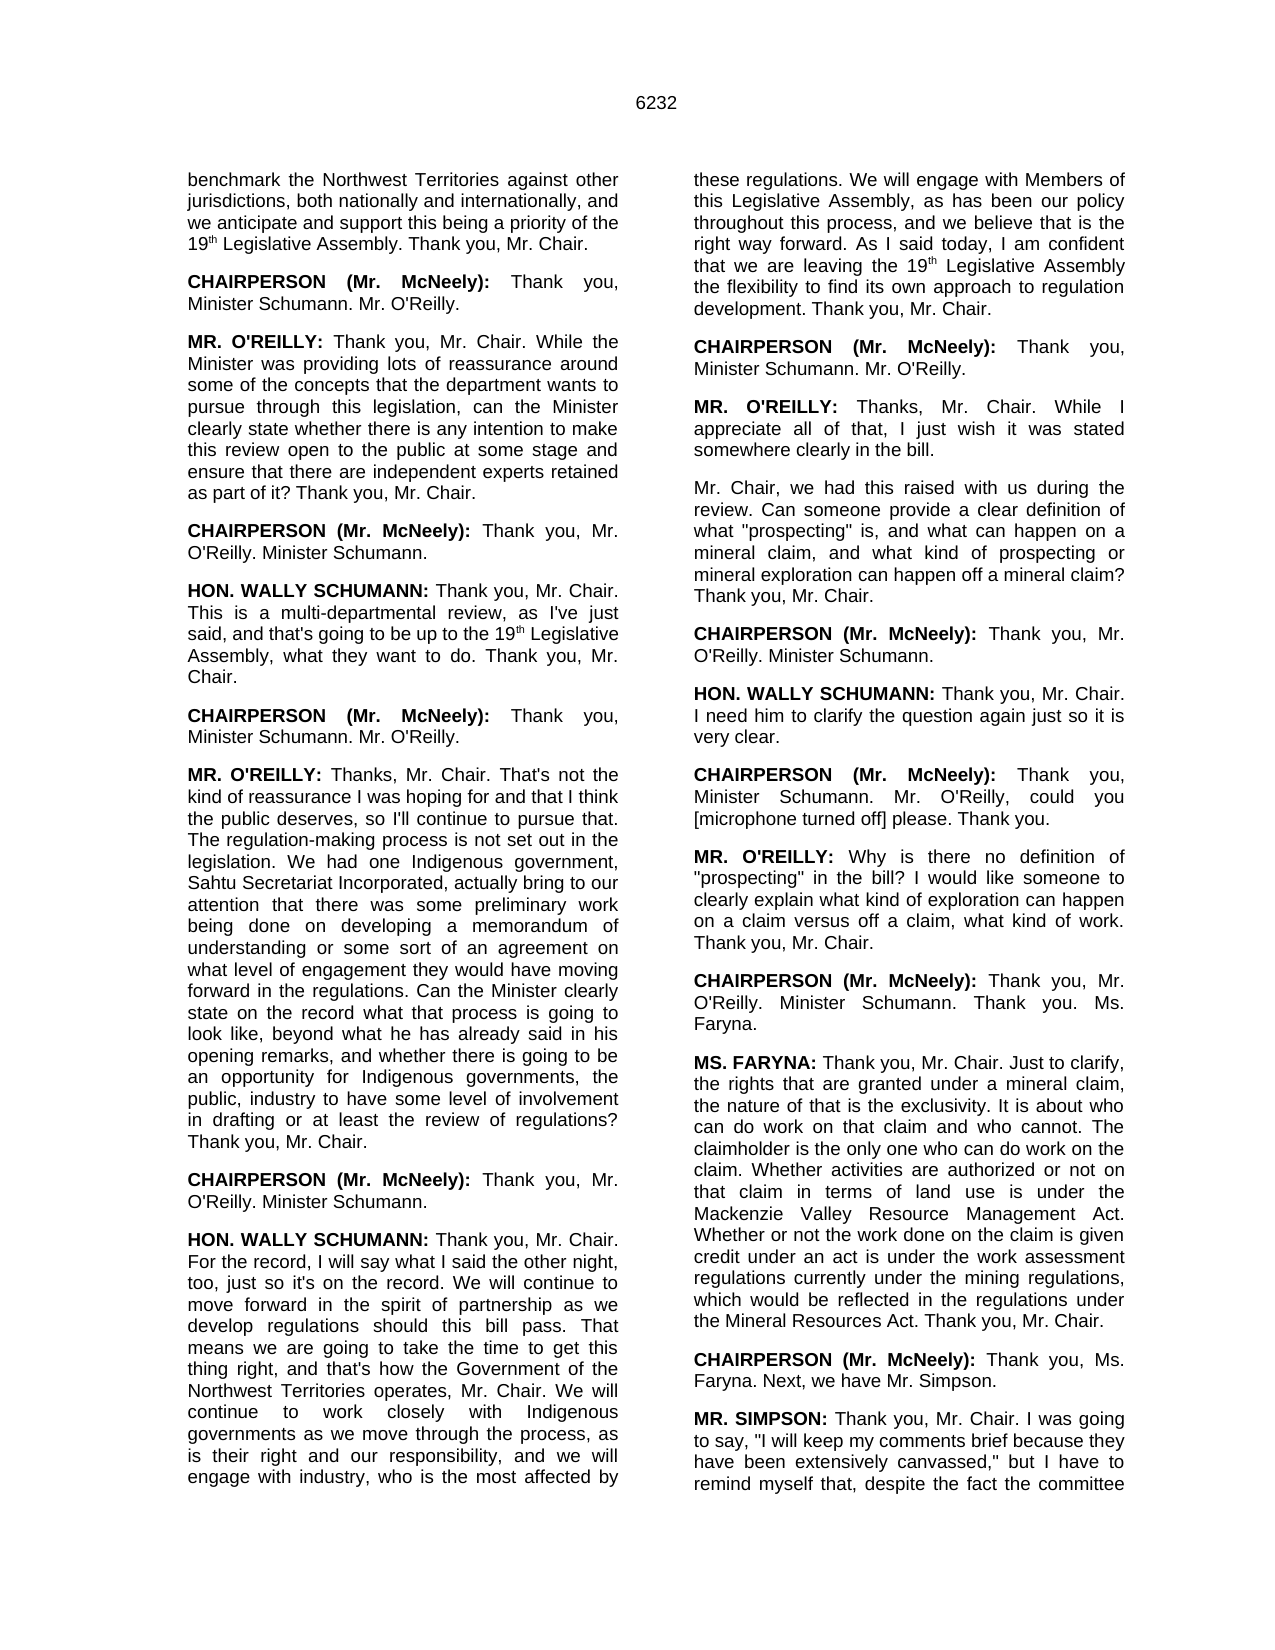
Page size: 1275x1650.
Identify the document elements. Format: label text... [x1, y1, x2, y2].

text CHAIRPERSON (Mr. McNeely): Thank you, Ms. Faryna. Next, we have Mr. Simpson. [694, 1348, 1125, 1392]
text CHAIRPERSON (Mr. McNeely): Thank you, Minister Schumann. Mr. O'Reilly. [187, 704, 619, 748]
text MR. O'REILLY: Thanks, Mr. Chair. While I appreciate all of that, I just wish it was stated somewhere clearly in the bill. [694, 396, 1125, 460]
text HON. WALLY SCHUMANN: Thank you, Mr. Chair. This is a multi-departmental review, as I've just said, and that's going to be up to the 19th Legislative Assembly, what they want to do. Thank you, Mr. Chair. [187, 580, 619, 688]
text HON. WALLY SCHUMANN: Thank you, Mr. Chair. For the record, I will say what I said the other night, too, just so it's on the record. We will continue to move forward in the spirit of partnership as we develop regulations should this bill pass. That means we are going to take the time to get this thing right, and that's how the Government of the Northwest Territories operates, Mr. Chair. We will continue to work closely with Indigenous governments as we move through the process, as is their right and our responsibility, and we will engage with industry, who is the most affected by these regulations. We will engage with Members of this Legislative Assembly, as has been our policy throughout this process, and we believe that is the right way forward. As I said today, I am confident that we are leaving the 19th Legislative Assembly the flexibility to find its own approach to regulation development. Thank you, Mr. Chair. [694, 168, 1125, 319]
text MR. O'REILLY: Thanks, Mr. Chair. That's not the kind of reassurance I was hoping for and that I think the public deserves, so I'll continue to pursue that. The regulation-making process is not set out in the legislation. We had one Indigenous government, Sahtu Secretariat Incorporated, actually bring to our attention that there was some preliminary work being done on developing a memorandum of understanding or some sort of an agreement on what level of engagement they would have moving forward in the regulations. Can the Minister clearly state on the record what that process is going to look like, beyond what he has already said in his opening remarks, and whether there is going to be an opportunity for Indigenous governments, the public, industry to have some level of involvement in drafting or at least the review of regulations? Thank you, Mr. Chair. [187, 764, 619, 1152]
text CHAIRPERSON (Mr. McNeely): Thank you, Mr. O'Reilly. Minister Schumann. Thank you. Ms. Faryna. [694, 970, 1125, 1035]
text CHAIRPERSON (Mr. McNeely): Thank you, Mr. O'Reilly. Minister Schumann. [187, 520, 619, 563]
text HON. WALLY SCHUMANN: Thank you, Mr. Chair. For the record, I will say what I said the other night, too, just so it's on the record. We will continue to move forward in the spirit of partnership as we develop regulations should this bill pass. That means we are going to take the time to get this thing right, and that's how the Government of the Northwest Territories operates, Mr. Chair. We will continue to work closely with Indigenous governments as we move through the process, as is their right and our responsibility, and we will engage with industry, who is the most affected by these regulations. We will engage with Members of this Legislative Assembly, as has been our policy throughout this process, and we believe that is the right way forward. As I said today, I am confident that we are leaving the 19th Legislative Assembly the flexibility to find its own approach to regulation development. Thank you, Mr. Chair. [187, 1229, 619, 1488]
text Mr. Chair, we had this raised with us during the review. Can someone provide a clear definition of what "prospecting" is, and what can happen on a mineral claim, and what kind of prospecting or mineral exploration can happen off a mineral claim? Thank you, Mr. Chair. [694, 477, 1125, 606]
text MR. O'REILLY: Thank you, Mr. Chair. While the Minister was providing lots of reassurance around some of the concepts that the department wants to pursue through this legislation, can the Minister clearly state whether there is any intention to make this review open to the public at some stage and ensure that there are independent experts retained as part of it? Thank you, Mr. Chair. [187, 331, 619, 503]
text CHAIRPERSON (Mr. McNeely): Thank you, Mr. O'Reilly. Minister Schumann. [187, 1169, 619, 1212]
text CHAIRPERSON (Mr. McNeely): Thank you, Minister Schumann. Mr. O'Reilly. [694, 336, 1125, 379]
text MR. O'REILLY: Why is there no definition of "prospecting" in the bill? I would like someone to clearly explain what kind of exploration can happen on a claim versus off a claim, what kind of work. Thank you, Mr. Chair. [694, 846, 1125, 953]
text HON. WALLY SCHUMANN: Thank you, Mr. Chair. I need him to clarify the question again just so it is very clear. [694, 683, 1125, 748]
text CHAIRPERSON (Mr. McNeely): Thank you, Mr. O'Reilly. Minister Schumann. [694, 623, 1125, 666]
text MS. FARYNA: Thank you, Mr. Chair. Just to clarify, the rights that are granted under a mineral claim, the nature of that is the exclusivity. It is about who can do work on that claim and who cannot. The claimholder is the only one who can do work on the claim. Whether activities are authorized or not on that claim in terms of land use is under the Mackenzie Valley Resource Management Act. Whether or not the work done on the claim is given credit under an act is under the work assessment regulations currently under the mining regulations, which would be reflected in the regulations under the Mineral Resources Act. Thank you, Mr. Chair. [694, 1051, 1125, 1332]
text CHAIRPERSON (Mr. McNeely): Thank you, Minister Schumann. Mr. O'Reilly. [187, 271, 619, 314]
text CHAIRPERSON (Mr. McNeely): Thank you, Minister Schumann. Mr. O'Reilly, could you [microphone turned off] please. Thank you. [694, 764, 1125, 829]
